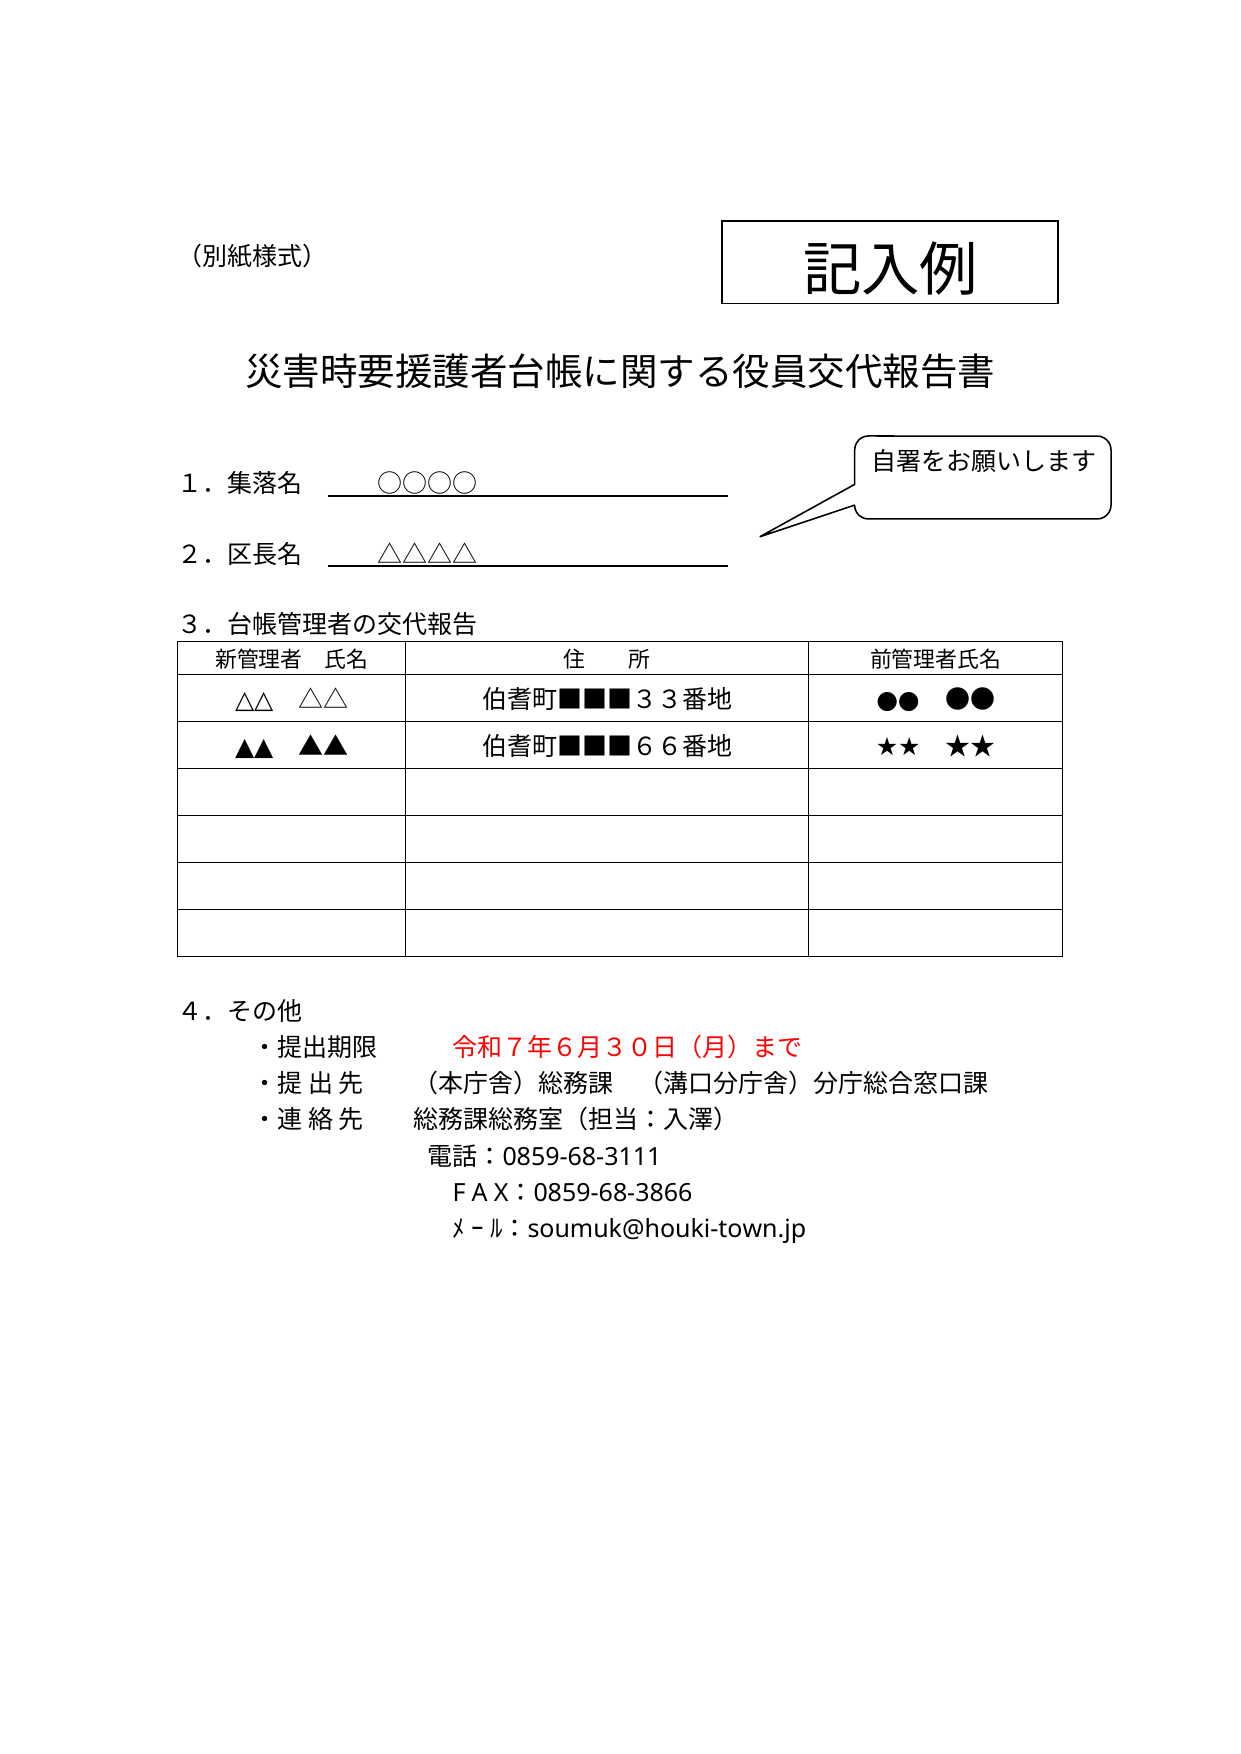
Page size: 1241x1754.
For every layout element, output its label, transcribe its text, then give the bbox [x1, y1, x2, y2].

text ・連 絡 先 総務課総務室（担当：入澤） [177, 1100, 1063, 1136]
table_cell 伯耆町■■■６６番地 [406, 722, 808, 768]
table_cell ▲▲ ▲▲ [178, 722, 405, 768]
text １．集落名 ○○○○ [177, 464, 853, 500]
text ・提出期限 令和７年６月３０日（月）まで [177, 1027, 1063, 1064]
table_cell [406, 863, 808, 909]
table_cell [406, 910, 808, 956]
table_cell △△ △△ [178, 675, 405, 721]
table_cell [406, 769, 808, 815]
text ３．台帳管理者の交代報告 [177, 604, 1063, 641]
text 災害時要援護者台帳に関する役員交代報告書 [177, 342, 1063, 396]
text 電話：0859-68-3111 [177, 1136, 1063, 1172]
table_cell [406, 816, 808, 862]
text ﾒｰﾙ：soumuk@houki-town.jp [177, 1209, 1063, 1245]
table_header 前管理者氏名 [809, 642, 1062, 673]
text ４．その他 [177, 991, 1063, 1027]
table_cell [809, 816, 1062, 862]
table_cell [178, 910, 405, 956]
table_header 住 所 [406, 642, 808, 673]
table_cell ●● ●● [809, 675, 1062, 721]
table_cell [809, 769, 1062, 815]
table_header 新管理者 氏名 [178, 642, 405, 673]
text ２．区長名 △△△△ [177, 534, 1063, 571]
table_cell [178, 769, 405, 815]
text ・提 出 先 （本庁舎）総務課 （溝口分庁舎）分庁総合窓口課 [177, 1064, 1063, 1100]
table_cell 伯耆町■■■３３番地 [406, 675, 808, 721]
table_cell [809, 910, 1062, 956]
text （別紙様式） 提出先 総務課 [177, 235, 721, 273]
table_cell [178, 816, 405, 862]
table_cell [178, 863, 405, 909]
table_cell [809, 863, 1062, 909]
text FAX：0859-68-3866 [177, 1172, 1063, 1209]
table_cell ★★ ★★ [809, 722, 1062, 768]
